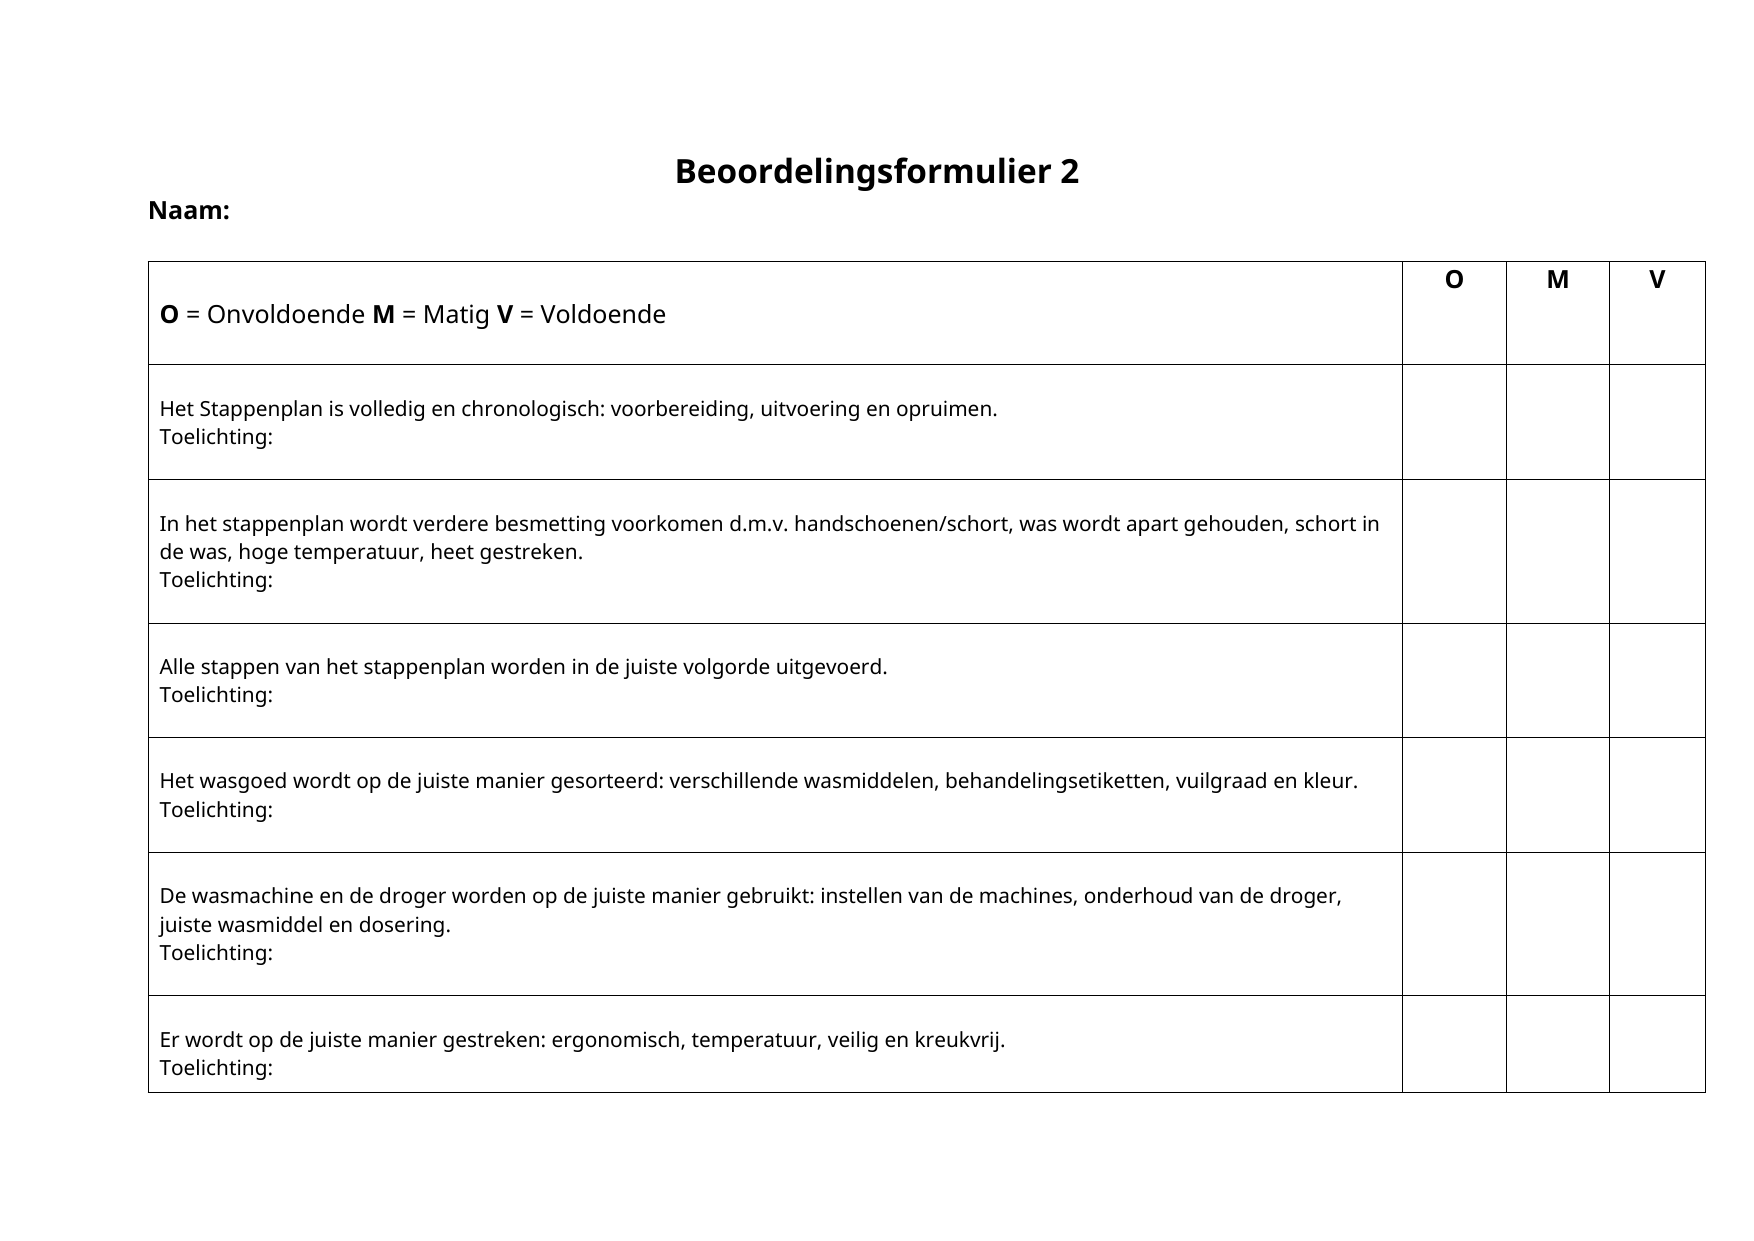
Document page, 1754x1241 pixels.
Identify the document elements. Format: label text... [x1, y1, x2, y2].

table_cell [1507, 853, 1609, 995]
table_cell [1403, 738, 1506, 852]
table_cell [1403, 480, 1506, 622]
table_cell [1610, 365, 1705, 479]
table_cell Het wasgoed wordt op de juiste manier gesorteerd: verschillende wasmiddelen, behandelingsetiketten, vuilgraad en kleur. Toelichting: [149, 738, 1402, 852]
table_cell [1403, 996, 1506, 1092]
table_cell [1610, 996, 1705, 1092]
table_cell [1507, 365, 1609, 479]
table_cell [1610, 853, 1705, 995]
table_cell [1610, 738, 1705, 852]
table_cell [1403, 624, 1506, 737]
table_header V [1610, 262, 1705, 364]
text Naam: [148, 193, 1606, 227]
table_cell [1507, 738, 1609, 852]
table_header O [1403, 262, 1506, 364]
table_cell Het Stappenplan is volledig en chronologisch: voorbereiding, uitvoering en opruimen. Toelichting: [149, 365, 1402, 479]
table_cell In het stappenplan wordt verdere besmetting voorkomen d.m.v. handschoenen/schort, was wordt apart gehouden, schort in de was, hoge temperatuur, heet gestreken. Toelichting: [149, 480, 1402, 622]
table_cell Alle stappen van het stappenplan worden in de juiste volgorde uitgevoerd. Toelichting: [149, 624, 1402, 737]
table_header M [1507, 262, 1609, 364]
table_cell De wasmachine en de droger worden op de juiste manier gebruikt: instellen van de machines, onderhoud van de droger, juiste wasmiddel en dosering. Toelichting: [149, 853, 1402, 995]
text Beoordelingsformulier 2 [148, 148, 1606, 193]
table_cell [1403, 365, 1506, 479]
table_cell [1507, 480, 1609, 622]
table_header O = Onvoldoende M = Matig V = Voldoende [149, 262, 1402, 364]
table_cell [1610, 624, 1705, 737]
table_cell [149, 996, 1402, 1092]
table_cell [1507, 996, 1609, 1092]
table_cell [1507, 624, 1609, 737]
table_cell [1403, 853, 1506, 995]
table_cell [1610, 480, 1705, 622]
